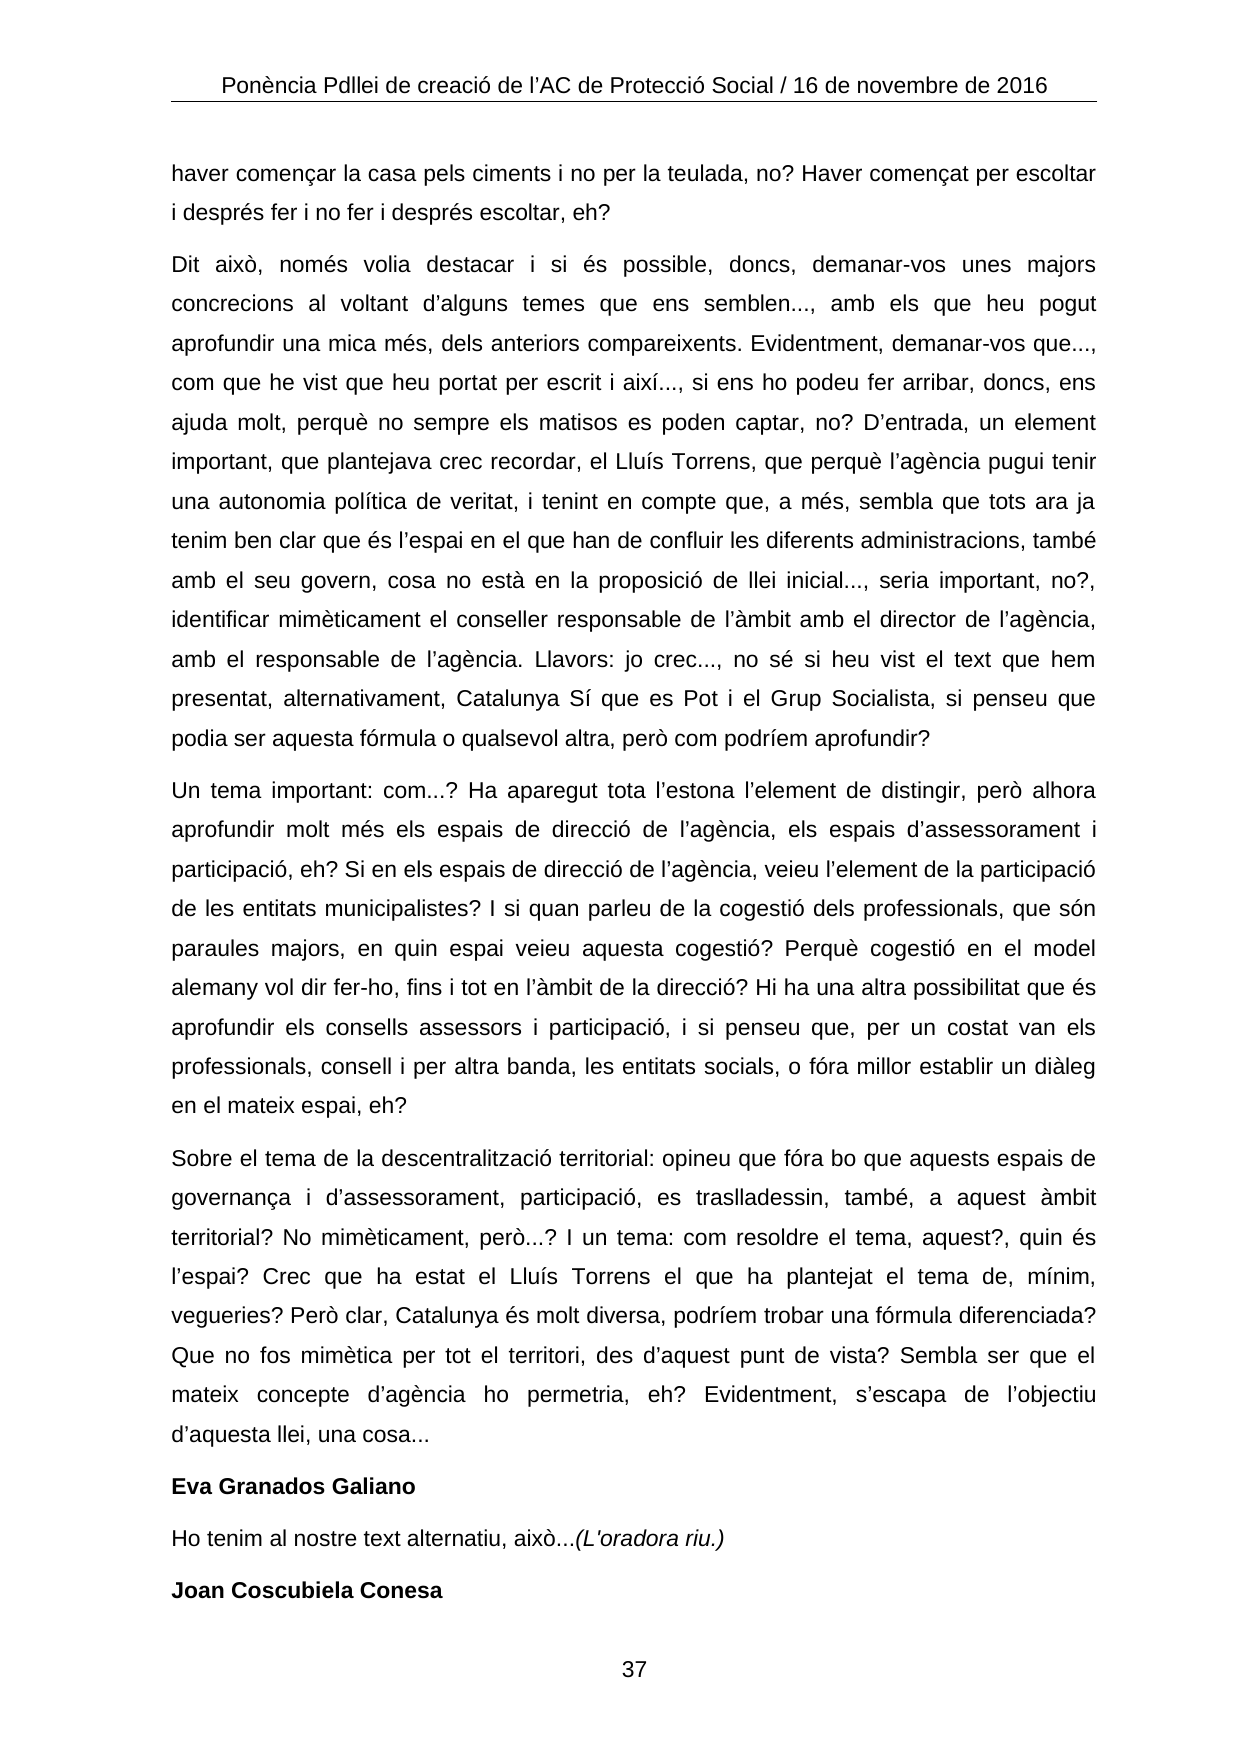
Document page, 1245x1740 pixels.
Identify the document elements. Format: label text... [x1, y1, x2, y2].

text Sobre el tema de la descentralització territorial: opineu que fóra bo que aquests espais de governança i d’assessorament, participació, es traslladessin, també, a aquest àmbit territorial? No mimèticament, però...? I un tema: com resoldre el tema, aquest?, quin és l’espai? Crec que ha estat el Lluís Torrens el que ha plantejat el tema de, mínim, vegueries? Però clar, Catalunya és molt diversa, podríem trobar una fórmula diferenciada? Que no fos mimètica per tot el territori, des d’aquest punt de vista? Sembla ser que el mateix concepte d’agència ho permetria, eh? Evidentment, s’escapa de l’objectiu d’aquesta llei, una cosa... [171, 1144, 1097, 1447]
text Un tema important: com...? Ha aparegut tota l’estona l’element de distingir, però alhora aprofundir molt més els espais de direcció de l’agència, els espais d’assessorament i participació, eh? Si en els espais de direcció de l’agència, veieu l’element de la participació de les entitats municipalistes? I si quan parleu de la cogestió dels professionals, que són paraules majors, en quin espai veieu aquesta cogestió? Perquè cogestió en el model alemany vol dir fer-ho, fins i tot en l’àmbit de la direcció? Hi ha una altra possibilitat que és aprofundir els consells assessors i participació, i si penseu que, per un costat van els professionals, consell i per altra banda, les entitats socials, o fóra millor establir un diàleg en el mateix espai, eh? [171, 777, 1097, 1119]
text Eva Granados Galiano [171, 1473, 1097, 1499]
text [171, 159, 1097, 225]
text Ho tenim al nostre text alternatiu, això...(L'oradora riu.) [171, 1525, 1097, 1551]
text Joan Coscubiela Conesa [171, 1577, 1097, 1603]
text Dit això, només volia destacar i si és possible, doncs, demanar-vos unes majors concrecions al voltant d’alguns temes que ens semblen..., amb els que heu pogut aprofundir una mica més, dels anteriors compareixents. Evidentment, demanar-vos que..., com que he vist que heu portat per escrit i així..., si ens ho podeu fer arribar, doncs, ens ajuda molt, perquè no sempre els matisos es poden captar, no? D’entrada, un element important, que plantejava crec recordar, el Lluís Torrens, que perquè l’agència pugui tenir una autonomia política de veritat, i tenint en compte que, a més, sembla que tots ara ja tenim ben clar que és l’espai en el que han de confluir les diferents administracions, també amb el seu govern, cosa no està en la proposició de llei inicial..., seria important, no?, identificar mimèticament el conseller responsable de l’àmbit amb el director de l’agència, amb el responsable de l’agència. Llavors: jo crec..., no sé si heu vist el text que hem presentat, alternativament, Catalunya Sí que es Pot i el Grup Socialista, si penseu que podia ser aquesta fórmula o qualsevol altra, però com podríem aprofundir? [171, 251, 1097, 751]
